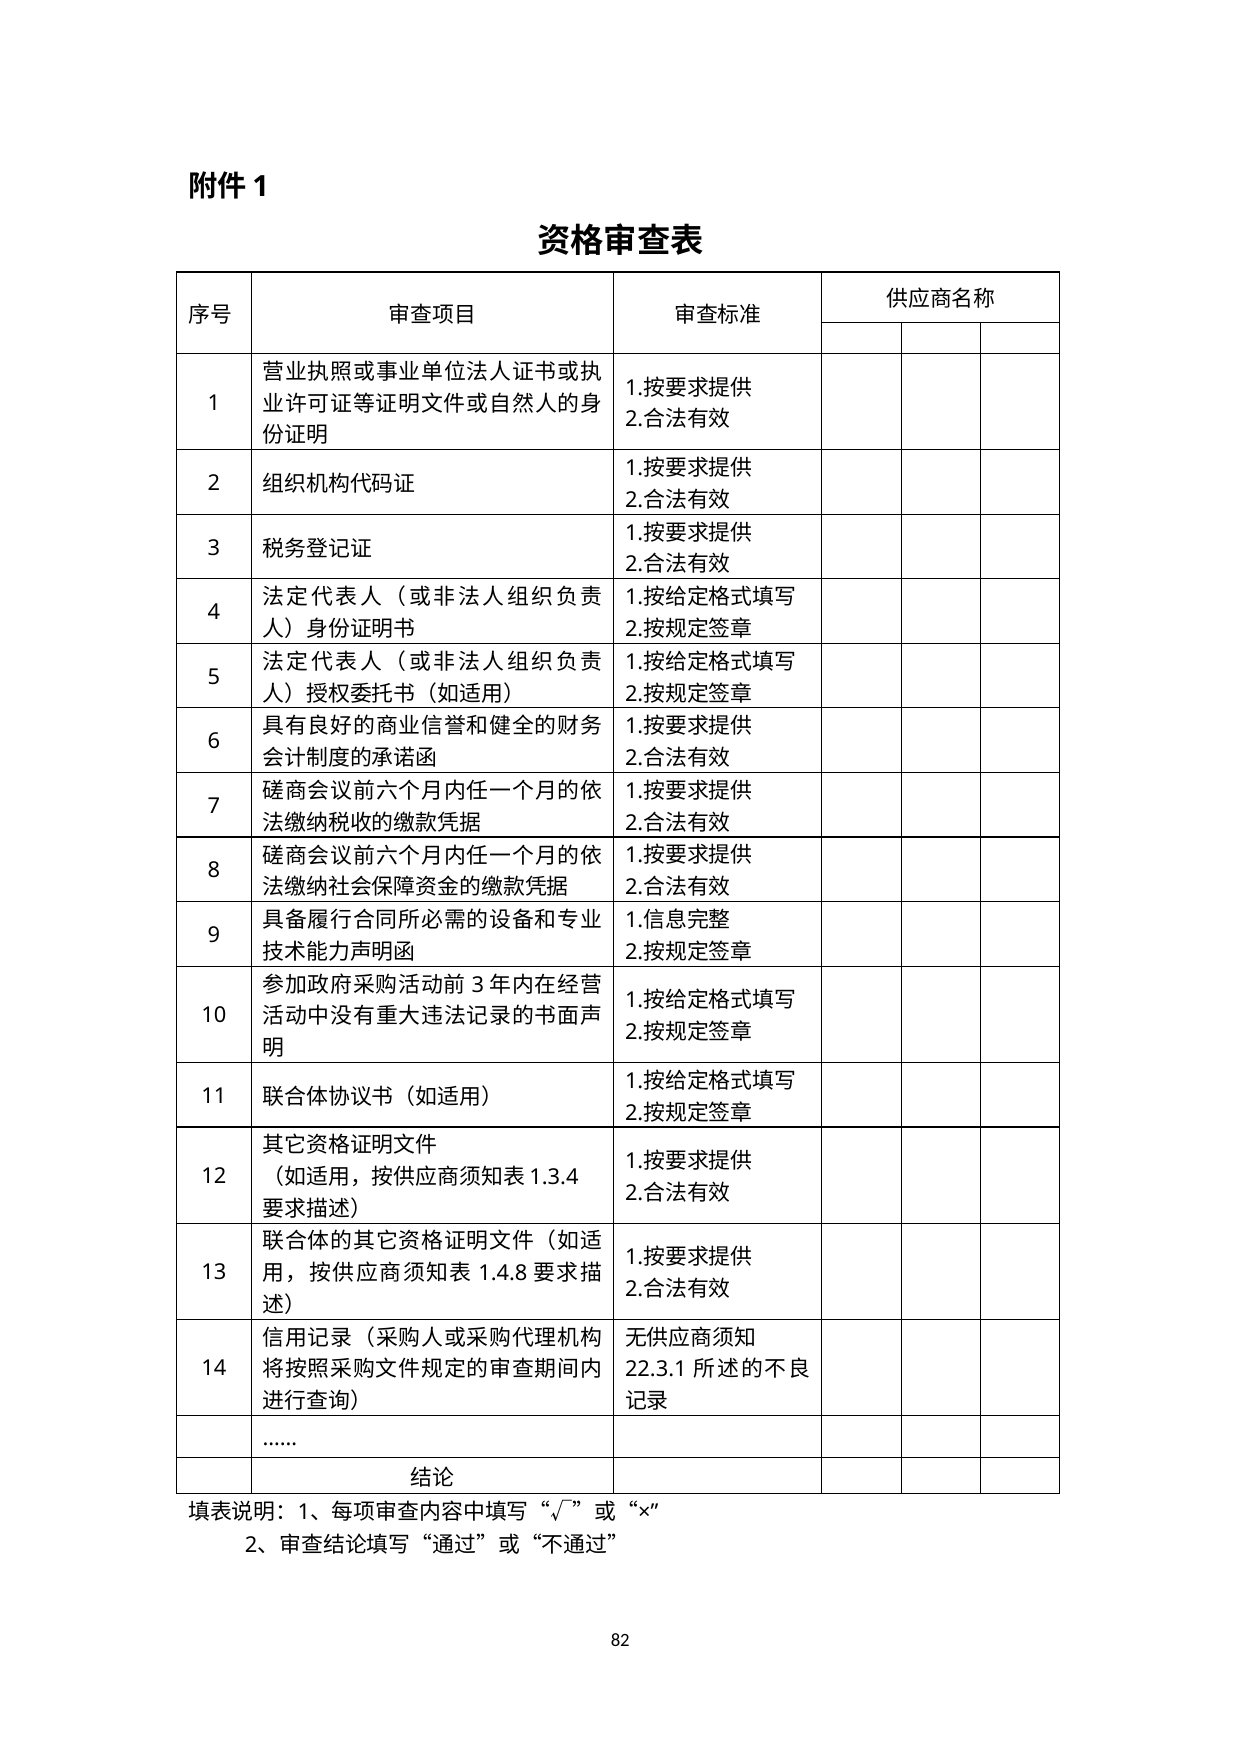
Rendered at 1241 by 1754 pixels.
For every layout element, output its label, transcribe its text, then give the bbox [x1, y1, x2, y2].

table_cell 1.按给定格式填写 2.按规定签章 [614, 967, 821, 1062]
table_cell [981, 450, 1059, 513]
table_cell [981, 1224, 1059, 1319]
table_header 序号 [177, 273, 251, 353]
table_cell 7 [177, 773, 251, 836]
table_cell 11 [177, 1063, 251, 1126]
table_cell [902, 354, 980, 449]
table_cell [902, 644, 980, 707]
table_cell [902, 1063, 980, 1126]
text 2、审查结论填写“通过”或“不通过” [188, 1527, 1052, 1560]
table_cell [822, 1416, 901, 1457]
table_cell [177, 1458, 251, 1492]
table_cell [902, 1416, 980, 1457]
table_cell [902, 967, 980, 1062]
table_cell 1.按要求提供 2.合法有效 [614, 1224, 821, 1319]
table_cell 1.按要求提供 2.合法有效 [614, 1128, 821, 1222]
table_cell [981, 1063, 1059, 1126]
table_cell [822, 1128, 901, 1222]
table_cell …… [252, 1416, 613, 1457]
table_cell [822, 773, 901, 836]
table_cell [981, 1416, 1059, 1457]
table_cell 6 [177, 708, 251, 772]
table_cell [981, 708, 1059, 772]
table_cell [822, 902, 901, 966]
table_cell 结论 [252, 1458, 613, 1492]
table_cell [981, 515, 1059, 578]
table_cell 2 [177, 450, 251, 513]
table_cell 1.按要求提供 2.合法有效 [614, 708, 821, 772]
table_cell 1.按给定格式填写 2.按规定签章 [614, 644, 821, 707]
table_cell [902, 708, 980, 772]
table_cell 1.信息完整 2.按规定签章 [614, 902, 821, 966]
table_cell [822, 708, 901, 772]
table_header 审查项目 [252, 273, 613, 353]
table_cell 13 [177, 1224, 251, 1319]
table_cell [822, 644, 901, 707]
table_cell [981, 644, 1059, 707]
table_header 审查标准 [614, 273, 821, 353]
table_cell [822, 1224, 901, 1319]
table_cell 12 [177, 1128, 251, 1222]
table_cell 1.按要求提供 2.合法有效 [614, 773, 821, 836]
table_cell 1.按要求提供 2.合法有效 [614, 838, 821, 901]
table_cell [981, 967, 1059, 1062]
table_cell 磋商会议前六个月内任一个月的依法缴纳社会保障资金的缴款凭据 [252, 838, 613, 901]
table_cell 5 [177, 644, 251, 707]
table_cell [177, 1416, 251, 1457]
table_cell 1.按要求提供 2.合法有效 [614, 354, 821, 449]
table_cell [822, 515, 901, 578]
table_cell 联合体的其它资格证明文件（如适用，按供应商须知表1.4.8要求描述） [252, 1224, 613, 1319]
table_cell [822, 323, 901, 353]
table_cell 3 [177, 515, 251, 578]
table_cell [902, 773, 980, 836]
table_cell [981, 323, 1059, 353]
table_cell [822, 354, 901, 449]
table_cell 法定代表人（或非法人组织负责人）身份证明书 [252, 579, 613, 643]
table_cell 1.按要求提供 2.合法有效 [614, 515, 821, 578]
table_cell [902, 515, 980, 578]
table_cell [822, 838, 901, 901]
table_cell 信用记录（采购人或采购代理机构将按照采购文件规定的审查期间内进行查询） [252, 1320, 613, 1415]
table_cell [981, 1458, 1059, 1492]
table_cell 1.按要求提供 2.合法有效 [614, 450, 821, 513]
table_cell [981, 579, 1059, 643]
table_cell 法定代表人（或非法人组织负责人）授权委托书（如适用） [252, 644, 613, 707]
table_cell [902, 323, 980, 353]
table_cell [822, 579, 901, 643]
table_cell [981, 354, 1059, 449]
table_cell [902, 838, 980, 901]
table_cell 9 [177, 902, 251, 966]
table_cell [981, 773, 1059, 836]
table_cell [902, 450, 980, 513]
table_cell 联合体协议书（如适用） [252, 1063, 613, 1126]
table_header 供应商名称 [822, 273, 1059, 322]
table_cell [902, 1224, 980, 1319]
table_cell 其它资格证明文件 （如适用，按供应商须知表1.3.4要求描述） [252, 1128, 613, 1222]
table_cell [902, 1458, 980, 1492]
text 填表说明：1、每项审查内容中填写“√”或“×” [188, 1494, 1052, 1527]
table_cell 10 [177, 967, 251, 1062]
table_cell 具备履行合同所必需的设备和专业技术能力声明函 [252, 902, 613, 966]
table_cell [981, 838, 1059, 901]
table_cell [902, 1128, 980, 1222]
table_cell [614, 1416, 821, 1457]
table_cell 8 [177, 838, 251, 901]
table_cell [822, 1063, 901, 1126]
table_cell 1.按给定格式填写 2.按规定签章 [614, 1063, 821, 1126]
table_cell [981, 1128, 1059, 1222]
table_cell [822, 450, 901, 513]
table_cell 14 [177, 1320, 251, 1415]
table_cell [902, 579, 980, 643]
table_cell 税务登记证 [252, 515, 613, 578]
table_cell [822, 967, 901, 1062]
subtitle 附件1 [188, 162, 1052, 205]
table_cell [902, 1320, 980, 1415]
table_cell 组织机构代码证 [252, 450, 613, 513]
table_cell 1.按给定格式填写 2.按规定签章 [614, 579, 821, 643]
table_cell [902, 902, 980, 966]
table_cell [822, 1458, 901, 1492]
table_cell 具有良好的商业信誉和健全的财务会计制度的承诺函 [252, 708, 613, 772]
table_cell 4 [177, 579, 251, 643]
table_cell [822, 1320, 901, 1415]
table_cell [981, 902, 1059, 966]
text 资格审查表 [188, 205, 1052, 271]
table_cell 1 [177, 354, 251, 449]
table_cell 无供应商须知 22.3.1所述的不良记录 [614, 1320, 821, 1415]
table_cell 磋商会议前六个月内任一个月的依法缴纳税收的缴款凭据 [252, 773, 613, 836]
table_cell 参加政府采购活动前3年内在经营活动中没有重大违法记录的书面声明 [252, 967, 613, 1062]
table_cell [614, 1458, 821, 1492]
table_cell [981, 1320, 1059, 1415]
table_cell 营业执照或事业单位法人证书或执业许可证等证明文件或自然人的身份证明 [252, 354, 613, 449]
